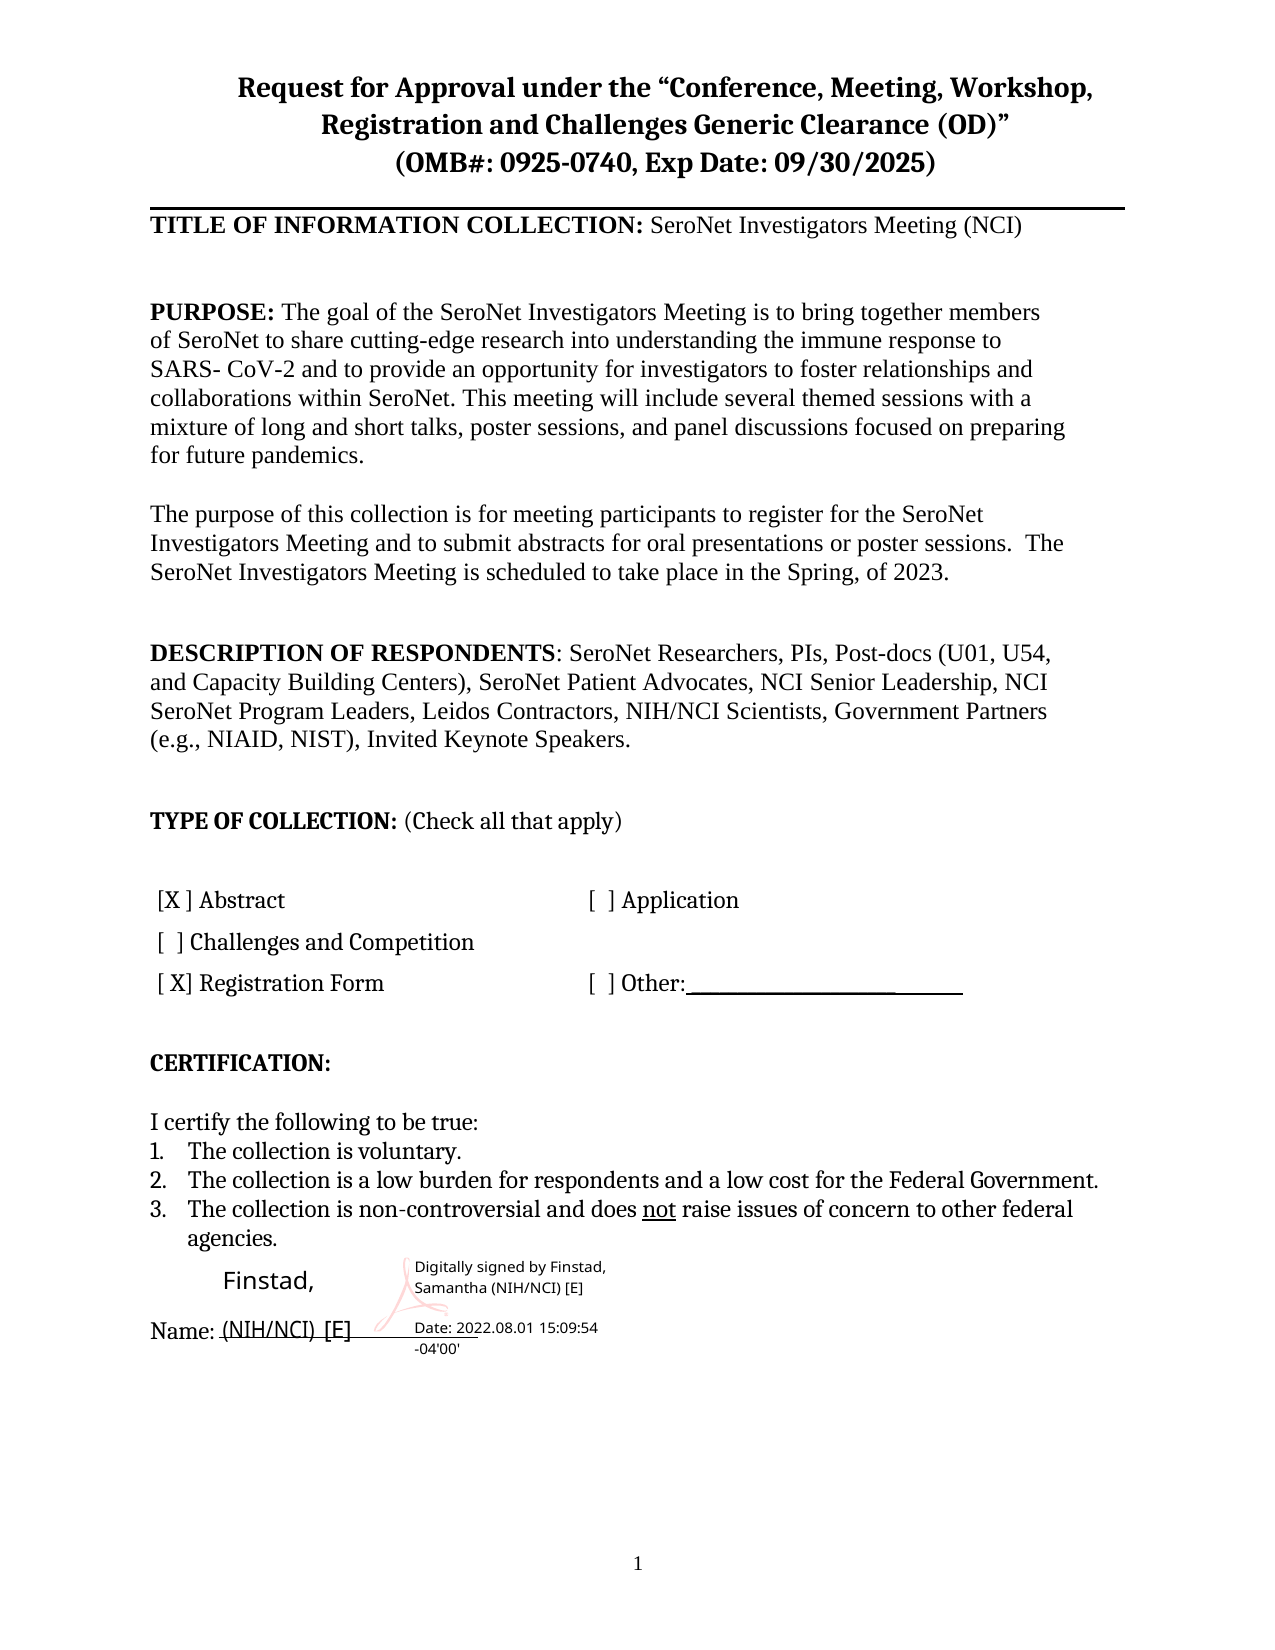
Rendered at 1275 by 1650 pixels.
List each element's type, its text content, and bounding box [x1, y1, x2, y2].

text TYPE OF COLLECTION: (Check all that apply) [150, 807, 1175, 835]
text [ X] Registration Form [ ] Other: ______________________ [156, 969, 1175, 997]
text The purpose of this collection is for meeting participants to register for the SeroNet Investigators Meeting and to submit abstracts for oral presentations or poster sessions. The SeroNet Investigators Meeting is scheduled to take place in the Spring, of 2023. [150, 499, 1067, 586]
list The collection is non-controversial and does not raise issues of concern to other federal agencies. [150, 1195, 1118, 1252]
text Digitally signed by Finstad, Samantha (NIH/NCI) [E] [414, 1257, 633, 1298]
text I certify the following to be true: [150, 1107, 1175, 1136]
subtitle Request for Approval under the “Conference, Meeting, Workshop, [137, 71, 1194, 104]
text (NIH/NCI) [E] [222, 1317, 352, 1344]
text Name: [150, 1317, 218, 1346]
text -04'00' [414, 1339, 1175, 1359]
text [X ] Abstract [ ] Application [156, 886, 1175, 915]
subtitle (OMB#: 0925-0740, Exp Date: 09/30/2025) [137, 146, 1194, 180]
list The collection is a low burden for respondents and a low cost for the Federal Government. [150, 1166, 1175, 1195]
text TITLE OF INFORMATION COLLECTION: SeroNet Investigators Meeting (NCI) [150, 206, 1175, 239]
text DESCRIPTION OF RESPONDENTS: SeroNet Researchers, PIs, Post-docs (U01, U54, and Capacity Building Centers), SeroNet Patient Advocates, NCI Senior Leadership, NCI SeroNet Program Leaders, Leidos Contractors, NIH/NCI Scientists, Government Partners (e.g., NIAID, NIST), Invited Keynote Speakers. [150, 638, 1067, 753]
text PURPOSE: The goal of the SeroNet Investigators Meeting is to bring together members of SeroNet to share cutting-edge research into understanding the immune response to SARS- CoV-2 and to provide an opportunity for investigators to foster relationships and collaborations within SeroNet. This meeting will include several themed sessions with a mixture of long and short talks, poster sessions, and panel discussions focused on preparing for future pandemics. [150, 297, 1067, 469]
text Date: 2022.08.01 15:09:54 [414, 1317, 1175, 1337]
text [ ] Challenges and Competition [156, 927, 1175, 956]
subtitle CERTIFICATION: [150, 1049, 1175, 1078]
list The collection is voluntary. [150, 1136, 1175, 1165]
subtitle Registration and Challenges Generic Clearance (OD)” [137, 108, 1194, 142]
